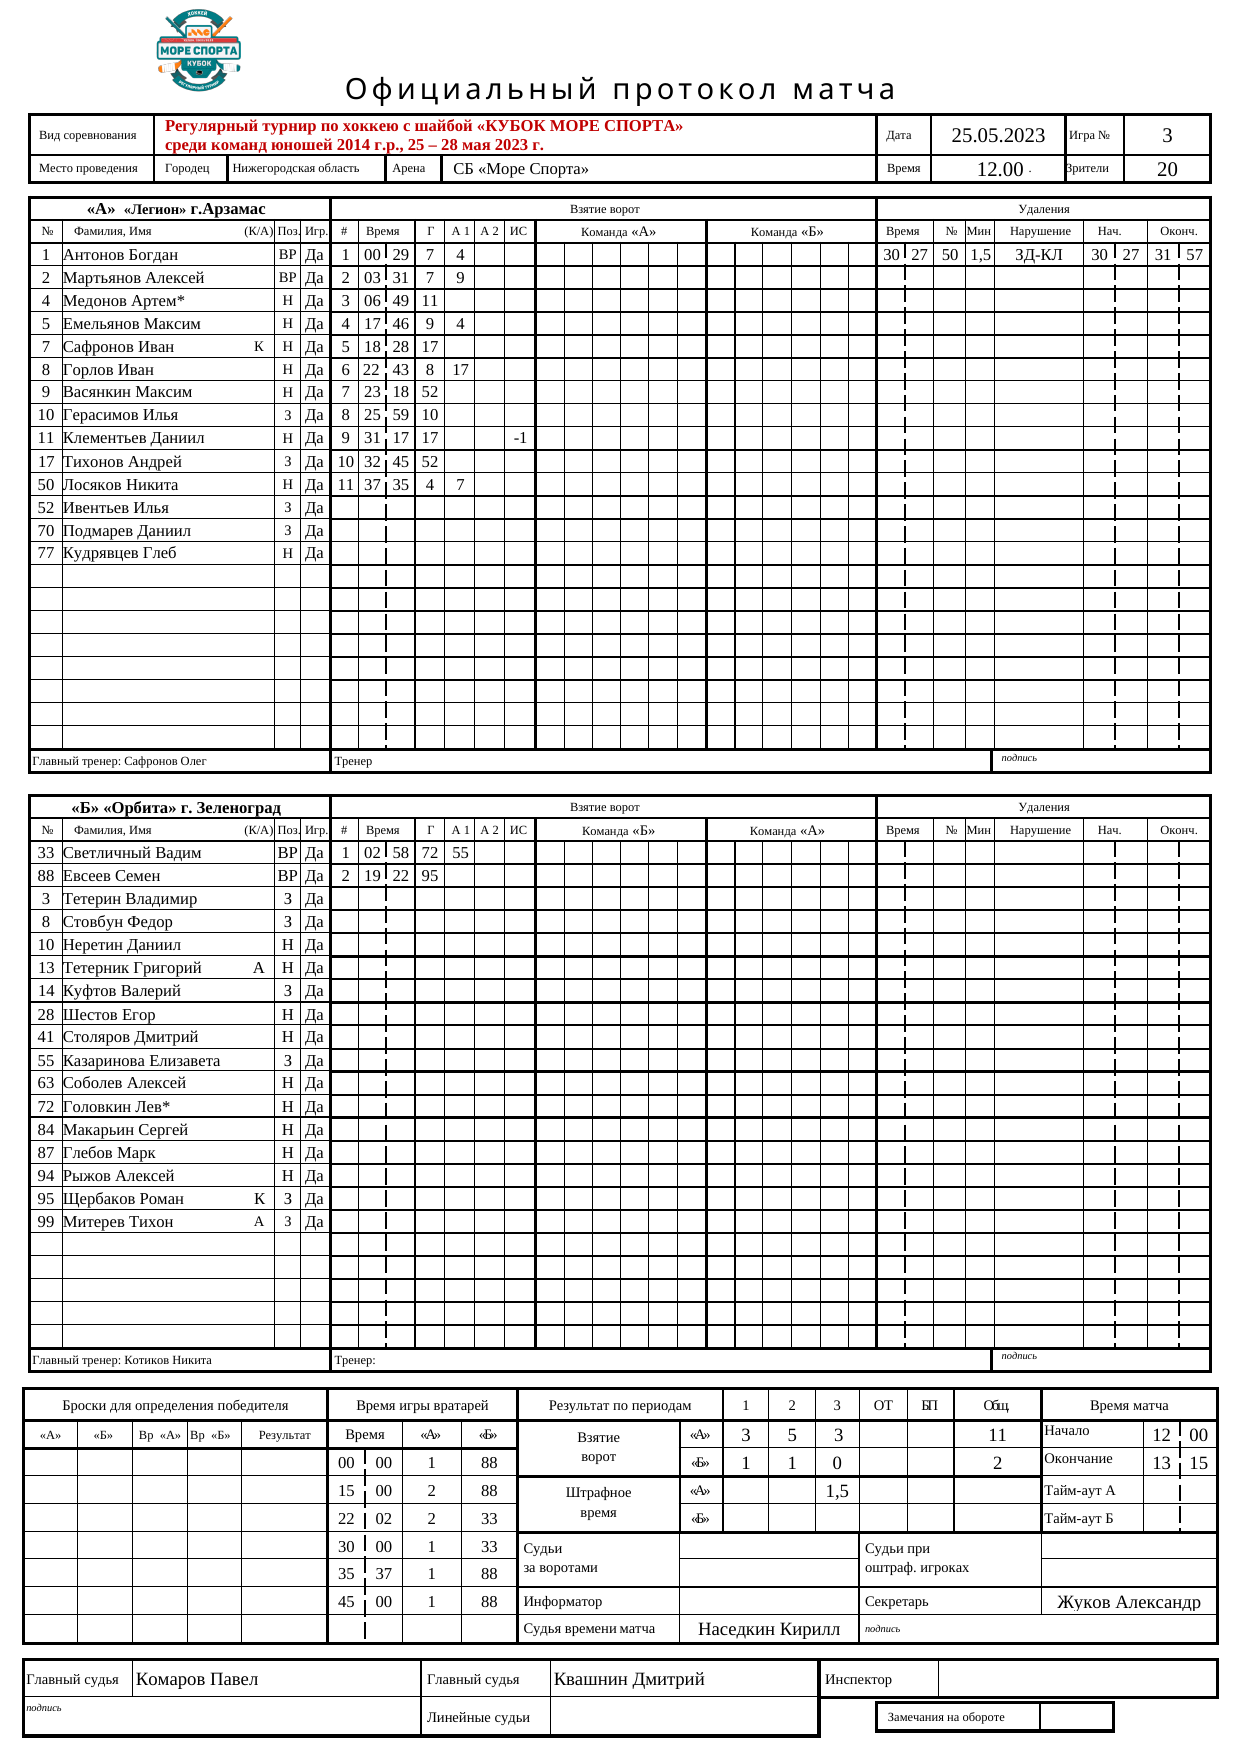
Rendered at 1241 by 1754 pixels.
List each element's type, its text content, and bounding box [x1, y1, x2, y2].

table_cell [332, 497, 358, 518]
table_cell [934, 566, 965, 587]
table_cell [537, 842, 564, 863]
table_cell [849, 520, 875, 541]
table_cell [1084, 359, 1115, 380]
table_cell [1179, 658, 1209, 679]
table_cell 88 [462, 1476, 516, 1503]
table_cell [878, 980, 905, 1001]
table_cell [708, 1096, 734, 1116]
table_cell [475, 1326, 504, 1347]
table_cell подпись [860, 1615, 1216, 1642]
table_cell [792, 1004, 820, 1024]
table_cell [849, 934, 875, 955]
table_cell [905, 497, 933, 518]
table_cell [445, 911, 474, 932]
table_cell 57 [1179, 244, 1209, 265]
table_cell [1115, 473, 1147, 495]
table_cell [1148, 1096, 1179, 1116]
table_cell [445, 612, 474, 633]
table_cell [1148, 1188, 1179, 1208]
table_cell [593, 958, 620, 978]
table_cell [878, 1096, 905, 1116]
table_cell [763, 1026, 791, 1047]
table_cell [849, 1165, 875, 1186]
table_cell [821, 958, 848, 978]
table_cell [416, 1026, 444, 1047]
table_cell Да [301, 910, 329, 932]
table_cell [934, 336, 965, 357]
table_cell Н [275, 358, 300, 380]
table_cell 1 [332, 842, 358, 863]
table_cell [934, 842, 965, 863]
table_cell # [332, 819, 358, 840]
table_cell [243, 519, 274, 541]
table_cell [1179, 1326, 1209, 1347]
table_cell [678, 313, 705, 334]
table_cell 88 [462, 1587, 516, 1614]
table_cell [445, 681, 474, 702]
table_cell [678, 290, 705, 311]
table_cell [821, 451, 848, 472]
table_cell [593, 1257, 620, 1278]
table_header 25.05.2023 [932, 116, 1064, 154]
table_cell [243, 1003, 274, 1024]
table_cell [505, 267, 534, 288]
table_cell [475, 1211, 504, 1232]
table_cell [908, 1422, 953, 1447]
table_cell [537, 1234, 564, 1254]
table_cell [708, 313, 734, 334]
table_cell 15 [1180, 1448, 1216, 1475]
table_cell 46 [386, 313, 414, 334]
table_cell [934, 612, 965, 633]
table_cell [708, 958, 734, 978]
table_cell [1115, 1188, 1147, 1208]
table_cell [565, 359, 592, 380]
table_cell [332, 1004, 358, 1024]
table_cell [649, 934, 677, 955]
table_cell [505, 473, 534, 495]
table_cell [31, 1279, 62, 1301]
table_cell [537, 635, 564, 656]
table_cell [849, 290, 875, 311]
table_cell [849, 267, 875, 288]
table_cell [593, 980, 620, 1001]
table_cell 2 [332, 865, 358, 886]
table_cell [1084, 911, 1115, 932]
table_cell [678, 1234, 705, 1254]
table_cell [621, 497, 648, 518]
table_cell [359, 980, 386, 1001]
table_cell № [31, 221, 62, 242]
table_cell [621, 290, 648, 311]
table_cell [505, 1004, 534, 1024]
table_cell [966, 681, 994, 702]
table_cell 18 [386, 381, 414, 403]
table_cell [565, 290, 592, 311]
table_cell [537, 589, 564, 610]
table_cell [593, 244, 620, 265]
table_cell [1115, 635, 1147, 656]
table_cell [445, 542, 474, 564]
table_cell [242, 1476, 326, 1503]
table_cell [1179, 980, 1209, 1001]
table_cell [475, 980, 504, 1001]
table_cell [995, 381, 1083, 403]
table_cell [736, 980, 762, 1001]
table_cell [821, 1096, 848, 1116]
table_cell [359, 589, 386, 610]
table_cell [934, 1234, 965, 1254]
table_cell [934, 958, 965, 978]
table_cell [25, 1587, 77, 1614]
table_cell [445, 589, 474, 610]
table_cell 95 [31, 1187, 62, 1208]
table_cell [678, 703, 705, 725]
table_cell [505, 958, 534, 978]
table_cell [275, 703, 300, 725]
table_cell [475, 958, 504, 978]
table_cell [621, 404, 648, 426]
table_cell [995, 980, 1083, 1001]
table_cell Столяров Дмитрий [63, 1025, 243, 1047]
table_cell [243, 473, 274, 495]
table_cell [445, 451, 474, 472]
table_cell [678, 589, 705, 610]
table_cell [359, 1142, 386, 1162]
table_cell 15 [329, 1476, 365, 1503]
table_cell А 2 [475, 819, 504, 840]
table_cell [275, 1325, 300, 1347]
table_cell А [243, 956, 274, 978]
table_cell 02 [365, 1504, 402, 1531]
table_cell Судьи за воротами [519, 1534, 679, 1586]
table_cell А 2 [475, 221, 504, 242]
table_cell [708, 635, 734, 656]
table_cell [1179, 359, 1209, 380]
table_cell [1148, 635, 1179, 656]
table_cell [505, 589, 534, 610]
table_cell [878, 658, 905, 679]
table_cell Главный судья [25, 1661, 132, 1696]
table_cell [63, 1325, 243, 1347]
table_cell [849, 681, 875, 702]
table_cell Да [301, 864, 329, 886]
table_cell [1179, 1303, 1209, 1324]
table_cell [995, 473, 1083, 495]
table_cell [1084, 1004, 1115, 1024]
table_cell [905, 589, 933, 610]
table_cell [966, 290, 994, 311]
table_cell [565, 427, 592, 449]
table_cell Результат [242, 1422, 326, 1447]
table_header Вид соревнования [31, 116, 153, 154]
table_cell 31 [359, 427, 386, 449]
table_cell [1115, 1165, 1147, 1186]
table_cell [934, 451, 965, 472]
table_cell Да [301, 933, 329, 955]
table_cell [995, 1142, 1083, 1162]
table_cell [995, 1026, 1083, 1047]
table_cell Лосяков Никита [63, 473, 243, 495]
table_cell [708, 1050, 734, 1070]
table_cell [537, 1073, 564, 1093]
table_cell [966, 934, 994, 955]
table_cell [243, 1071, 274, 1093]
table_cell «А» [681, 1478, 722, 1503]
table_cell [1115, 1050, 1147, 1070]
table_header Дата [878, 116, 930, 154]
table_cell [995, 911, 1083, 932]
table_cell [849, 359, 875, 380]
table_cell Время [329, 1422, 402, 1447]
table_cell № [934, 819, 965, 840]
table_cell [849, 451, 875, 472]
table_cell [505, 681, 534, 702]
table_cell 8 [31, 910, 62, 932]
table_cell [621, 1188, 648, 1208]
table_header 1 [724, 1390, 768, 1419]
table_cell [593, 888, 620, 909]
table_cell [860, 1422, 907, 1447]
table_cell [649, 1280, 677, 1301]
table_cell [332, 934, 358, 955]
table_cell [243, 1302, 274, 1324]
table_cell [1179, 1119, 1209, 1139]
table_cell [243, 1256, 274, 1278]
table_cell [1115, 359, 1147, 380]
table_cell [966, 980, 994, 1001]
table_cell [537, 1326, 564, 1347]
table_cell [792, 1326, 820, 1347]
table_cell [995, 681, 1083, 702]
table_cell [878, 1142, 905, 1162]
table_cell [878, 681, 905, 702]
table_cell [792, 566, 820, 587]
table_cell [1084, 1211, 1115, 1232]
table_cell [792, 381, 820, 403]
table_cell [593, 497, 620, 518]
table_cell 55 [445, 842, 474, 863]
table_cell [995, 1004, 1083, 1024]
table_cell [537, 542, 564, 564]
table_cell [708, 934, 734, 955]
table_cell [1179, 958, 1209, 978]
table_cell [649, 404, 677, 426]
table_cell [63, 1233, 243, 1254]
table_cell [242, 1450, 326, 1475]
table_cell [966, 842, 994, 863]
table_cell [1179, 1096, 1209, 1116]
table_cell [1084, 566, 1115, 587]
table_cell 2 [332, 267, 358, 288]
table_cell [1179, 336, 1209, 357]
table_cell [1084, 934, 1115, 955]
table_cell [1148, 1026, 1179, 1047]
table_cell [792, 1119, 820, 1139]
table_cell [995, 888, 1083, 909]
table_cell [243, 611, 274, 633]
table_cell [878, 958, 905, 978]
table_cell [505, 1142, 534, 1162]
table_cell [445, 703, 474, 725]
table_cell [301, 726, 329, 748]
table_cell [966, 1050, 994, 1070]
table_cell [1115, 1119, 1147, 1139]
table_cell [995, 1257, 1083, 1278]
table_cell [905, 958, 933, 978]
table_cell [821, 1326, 848, 1347]
table_cell [708, 703, 734, 725]
table_cell [649, 451, 677, 472]
table_cell [243, 404, 274, 426]
table_cell [1144, 1476, 1180, 1503]
table_cell [878, 1073, 905, 1093]
table_cell [275, 1302, 300, 1324]
table_cell [386, 1142, 414, 1162]
table_cell 37 [359, 473, 386, 495]
table_cell [649, 1096, 677, 1116]
table_cell Н [275, 933, 300, 955]
table_cell [821, 703, 848, 725]
table_cell [416, 566, 444, 587]
table_cell [475, 1303, 504, 1324]
table_cell подпись [993, 1350, 1209, 1370]
table_cell [649, 336, 677, 357]
table_cell [966, 1119, 994, 1139]
table_cell [593, 473, 620, 495]
table_cell [1179, 612, 1209, 633]
table_cell Рыжов Алексей [63, 1164, 243, 1186]
table_cell [621, 1142, 648, 1162]
table_cell [736, 542, 762, 564]
table_cell [678, 1211, 705, 1232]
table_cell [763, 612, 791, 633]
table_cell [537, 911, 564, 932]
table_cell [1084, 1280, 1115, 1301]
table_cell [649, 865, 677, 886]
table_cell [678, 1142, 705, 1162]
table_cell [243, 244, 274, 265]
table_cell [475, 1257, 504, 1278]
table_cell [678, 612, 705, 633]
table_cell [708, 1257, 734, 1278]
table_cell [1148, 1257, 1179, 1278]
table_cell 50 [934, 244, 965, 265]
table_cell [386, 612, 414, 633]
table_cell [821, 1257, 848, 1278]
table_cell [243, 450, 274, 472]
table_cell [386, 934, 414, 955]
table_cell 13 [1144, 1448, 1180, 1475]
table_cell [243, 289, 274, 311]
table_cell [763, 497, 791, 518]
table_cell [188, 1559, 241, 1586]
table_cell Жуков Александр [1042, 1588, 1216, 1614]
table_cell 1 [332, 244, 358, 265]
table_cell Да [301, 244, 329, 265]
table_cell [445, 1303, 474, 1324]
table_cell [736, 359, 762, 380]
table_cell [878, 473, 905, 495]
table_cell [537, 427, 564, 449]
table_cell [649, 726, 677, 748]
table_cell [301, 611, 329, 633]
table_cell [792, 1234, 820, 1254]
table_cell [416, 681, 444, 702]
table_cell Да [301, 450, 329, 472]
table_cell Штрафное время [519, 1478, 679, 1531]
table_cell [966, 865, 994, 886]
table_cell [763, 726, 791, 748]
table_cell [386, 542, 414, 564]
table_cell 00 [365, 1450, 402, 1475]
table_cell [792, 336, 820, 357]
table_cell [649, 497, 677, 518]
table_cell [386, 566, 414, 587]
table_cell # [332, 221, 358, 242]
table_cell [505, 888, 534, 909]
table_cell [593, 381, 620, 403]
table_cell [537, 681, 564, 702]
table_cell [188, 1504, 241, 1531]
table_cell [537, 612, 564, 633]
table_cell [475, 658, 504, 679]
table_cell [1148, 359, 1179, 380]
table_cell 9 [416, 313, 444, 334]
table_cell [678, 842, 705, 863]
table_cell [359, 635, 386, 656]
table_cell [301, 703, 329, 725]
table_cell [849, 404, 875, 426]
table_cell [621, 1119, 648, 1139]
table_cell Тетерник Григорий [63, 956, 243, 978]
table_cell [621, 681, 648, 702]
table_cell [934, 313, 965, 334]
table_cell [1084, 404, 1115, 426]
table_cell 1,5 [816, 1478, 859, 1503]
table_cell [242, 1559, 326, 1586]
table_cell 7 [445, 473, 474, 495]
table_header БП [908, 1390, 953, 1419]
table_cell [736, 1096, 762, 1116]
table_cell [934, 267, 965, 288]
table_cell [1084, 1050, 1115, 1070]
table_cell [462, 1615, 516, 1642]
table_cell [708, 888, 734, 909]
table_cell К [243, 1187, 274, 1208]
table_cell [708, 290, 734, 311]
table_cell [445, 336, 474, 357]
table_cell [243, 381, 274, 403]
table_cell [821, 404, 848, 426]
table_cell [243, 842, 274, 863]
table_cell [821, 267, 848, 288]
table_cell [23, 1645, 1217, 1658]
table_cell [966, 1303, 994, 1324]
table_cell [934, 427, 965, 449]
table_cell [736, 244, 762, 265]
table_cell 00 [365, 1532, 402, 1558]
table_cell Неретин Даниил [63, 933, 243, 955]
table_cell [905, 703, 933, 725]
table_cell [1148, 726, 1179, 748]
table_cell 27 [1115, 244, 1147, 265]
table_cell [995, 703, 1083, 725]
table_cell [678, 404, 705, 426]
table_cell [445, 1073, 474, 1093]
table_cell 7 [332, 381, 358, 403]
table_cell [505, 1211, 534, 1232]
table_cell 70 [31, 519, 62, 541]
table_cell [332, 911, 358, 932]
table_cell [1179, 1004, 1209, 1024]
table_cell [416, 1004, 444, 1024]
table_cell [878, 612, 905, 633]
table_cell [934, 1026, 965, 1047]
table_cell [416, 888, 444, 909]
table_cell [1179, 451, 1209, 472]
table_cell [966, 1142, 994, 1162]
table_cell [416, 958, 444, 978]
table_cell [736, 427, 762, 449]
table_cell Да [301, 1164, 329, 1186]
table_cell [934, 726, 965, 748]
table_cell 4 [416, 473, 444, 495]
table_cell [63, 657, 243, 679]
table_cell [849, 658, 875, 679]
table_cell [332, 1142, 358, 1162]
table_cell [537, 703, 564, 725]
table_cell [416, 1303, 444, 1324]
table_cell 88 [31, 864, 62, 886]
table_cell [736, 497, 762, 518]
table_cell [878, 381, 905, 403]
table_cell [905, 1096, 933, 1116]
table_cell [505, 703, 534, 725]
table_cell [1084, 1096, 1115, 1116]
table_header Удаления [878, 199, 1209, 219]
table_cell 00 [359, 244, 386, 265]
table_cell [849, 1050, 875, 1070]
table_cell [792, 635, 820, 656]
table_cell 00 [329, 1450, 365, 1475]
table_cell [763, 520, 791, 541]
table_cell [403, 1615, 461, 1642]
table_cell [878, 1188, 905, 1208]
table_cell [995, 359, 1083, 380]
table_cell [593, 313, 620, 334]
table_cell [849, 589, 875, 610]
table_cell [792, 404, 820, 426]
table_cell [332, 1280, 358, 1301]
table_cell [416, 589, 444, 610]
table_cell [386, 520, 414, 541]
table_cell [332, 726, 358, 748]
table_cell [593, 1211, 620, 1232]
table_cell [593, 1280, 620, 1301]
table_cell Да [301, 496, 329, 518]
table_cell [505, 1280, 534, 1301]
table_cell [736, 934, 762, 955]
table_cell [649, 635, 677, 656]
table_cell [475, 1280, 504, 1301]
table_cell [445, 1096, 474, 1116]
table_cell [708, 589, 734, 610]
table_cell Время [878, 819, 933, 840]
table_cell [565, 980, 592, 1001]
table_cell [1115, 451, 1147, 472]
table_cell [678, 497, 705, 518]
table_cell 11 [416, 290, 444, 311]
table_cell [63, 1256, 243, 1278]
table_cell [332, 703, 358, 725]
table_cell 1 [769, 1448, 815, 1475]
table_cell Емельянов Максим [63, 312, 243, 334]
table_cell [966, 1004, 994, 1024]
table_cell [966, 1234, 994, 1254]
table_cell [475, 1165, 504, 1186]
table_cell 58 [386, 842, 414, 863]
table_cell 5 [332, 336, 358, 357]
table_cell [736, 911, 762, 932]
table_cell [736, 865, 762, 886]
table_cell [736, 566, 762, 587]
table_cell Головкин Лев* [63, 1095, 243, 1116]
table_cell [621, 244, 648, 265]
table_cell [792, 726, 820, 748]
table_cell 88 [462, 1559, 516, 1586]
table_cell [537, 336, 564, 357]
table_cell [1084, 267, 1115, 288]
table_cell [537, 520, 564, 541]
table_cell [63, 634, 243, 656]
table_cell [649, 1326, 677, 1347]
table_cell [1148, 934, 1179, 955]
table_cell [995, 726, 1083, 748]
table_cell «А» [681, 1422, 722, 1447]
table_cell [905, 427, 933, 449]
table_cell Место проведения [31, 156, 153, 181]
table_cell Да [301, 1118, 329, 1139]
table_cell [386, 726, 414, 748]
table_cell [934, 473, 965, 495]
table_cell [678, 1257, 705, 1278]
table_cell [593, 542, 620, 564]
table_cell [565, 1188, 592, 1208]
table_cell [934, 1004, 965, 1024]
table_cell [1084, 1188, 1115, 1208]
table_cell Казаринова Елизавета [63, 1049, 243, 1070]
table_cell [708, 865, 734, 886]
table_cell [821, 1211, 848, 1232]
table_header Игра № [1067, 116, 1123, 154]
table_cell [878, 1004, 905, 1024]
table_cell [445, 1142, 474, 1162]
table_cell [792, 313, 820, 334]
table_cell [1179, 888, 1209, 909]
table_cell Мин [966, 221, 994, 242]
table_cell [649, 381, 677, 403]
table_cell [621, 313, 648, 334]
table_cell [905, 1234, 933, 1254]
table_cell [1179, 520, 1209, 541]
table_cell [359, 1234, 386, 1254]
table_cell [1148, 865, 1179, 886]
table_cell [359, 703, 386, 725]
table_cell [243, 358, 274, 380]
table_cell [63, 1302, 243, 1324]
table_cell [708, 842, 734, 863]
table_cell [649, 703, 677, 725]
table_cell 02 [359, 842, 386, 863]
table_cell [649, 473, 677, 495]
table_cell [332, 1326, 358, 1347]
table_cell [359, 1257, 386, 1278]
table_cell [505, 1188, 534, 1208]
table_cell [736, 1257, 762, 1278]
table_cell [708, 980, 734, 1001]
table_cell [708, 1119, 734, 1139]
table_cell [1084, 635, 1115, 656]
table_cell [593, 703, 620, 725]
table_cell [849, 313, 875, 334]
table_cell [995, 589, 1083, 610]
table_cell [243, 726, 274, 748]
table_cell [475, 1050, 504, 1070]
table_cell [475, 703, 504, 725]
table_cell [445, 1280, 474, 1301]
table_cell [878, 865, 905, 886]
table_cell [565, 1303, 592, 1324]
table_cell [30, 774, 1211, 794]
table_cell [792, 542, 820, 564]
table_cell Н [275, 335, 300, 357]
table_cell [537, 1165, 564, 1186]
table_cell [416, 1280, 444, 1301]
table_cell [905, 865, 933, 886]
table_cell [678, 1073, 705, 1093]
table_cell [1148, 313, 1179, 334]
table_cell [243, 979, 274, 1001]
table_cell [860, 1448, 907, 1475]
table_cell Команда «А» [708, 819, 875, 840]
table_cell [1115, 958, 1147, 978]
table_cell [1115, 404, 1147, 426]
table_cell [878, 1165, 905, 1186]
table_cell [649, 658, 677, 679]
table_cell [505, 244, 534, 265]
table_cell «А» [25, 1422, 77, 1447]
table_cell [966, 612, 994, 633]
table_cell [821, 934, 848, 955]
table_cell [565, 1073, 592, 1093]
table_cell Команда «А» [537, 221, 705, 242]
table_cell [275, 657, 300, 679]
table_cell [736, 1234, 762, 1254]
table_cell Игр. [301, 819, 329, 840]
table_cell [1148, 267, 1179, 288]
table_cell [649, 1119, 677, 1139]
table_cell [878, 1026, 905, 1047]
table_cell [763, 865, 791, 886]
table_cell [1148, 842, 1179, 863]
table_cell [821, 542, 848, 564]
table_cell [763, 359, 791, 380]
table_cell [763, 658, 791, 679]
table_cell [243, 887, 274, 909]
table_cell [565, 612, 592, 633]
table_cell З [275, 1187, 300, 1208]
table_cell [736, 1073, 762, 1093]
table_cell [475, 1142, 504, 1162]
table_cell [1179, 1073, 1209, 1093]
table_cell [821, 1234, 848, 1254]
table_cell [386, 958, 414, 978]
table_cell [475, 244, 504, 265]
table_cell подпись [25, 1697, 420, 1734]
table_cell [934, 911, 965, 932]
table_cell З [275, 496, 300, 518]
table_cell [736, 473, 762, 495]
table_cell [593, 681, 620, 702]
table_cell [995, 427, 1083, 449]
table_cell [1084, 542, 1115, 564]
table_cell 99 [31, 1210, 62, 1232]
table_cell [878, 1234, 905, 1254]
table_cell [565, 1234, 592, 1254]
table_cell Секретарь [860, 1588, 1041, 1614]
table_cell [1084, 427, 1115, 449]
table_cell [565, 865, 592, 886]
table_cell [821, 726, 848, 748]
table_cell [966, 589, 994, 610]
table_cell [621, 635, 648, 656]
table_cell [475, 1004, 504, 1024]
table_cell [966, 336, 994, 357]
table_cell [736, 726, 762, 748]
table_cell [708, 1142, 734, 1162]
table_cell [1148, 612, 1179, 633]
table_cell [878, 888, 905, 909]
table_cell [878, 359, 905, 380]
table_cell [593, 842, 620, 863]
table_cell [878, 1326, 905, 1347]
table_cell [792, 842, 820, 863]
table_cell [565, 1119, 592, 1139]
table_cell [593, 267, 620, 288]
table_cell 3 [816, 1422, 859, 1447]
table_cell Медонов Артем* [63, 289, 243, 311]
table_cell 43 [386, 359, 414, 380]
table_cell ВР [275, 842, 300, 863]
table_cell [995, 1096, 1083, 1116]
table_cell [995, 1211, 1083, 1232]
table_cell [995, 290, 1083, 311]
table_cell [275, 611, 300, 633]
table_cell [475, 934, 504, 955]
table_cell [593, 1096, 620, 1116]
table_cell [1179, 842, 1209, 863]
table_cell Да [301, 956, 329, 978]
table_cell [243, 1233, 274, 1254]
table_cell [792, 1257, 820, 1278]
table_cell [475, 542, 504, 564]
table_cell [1115, 267, 1147, 288]
table_cell [505, 1165, 534, 1186]
table_cell [763, 1257, 791, 1278]
table_cell [708, 404, 734, 426]
table_cell [1179, 1188, 1209, 1208]
table_cell [763, 958, 791, 978]
table_cell ВР [275, 864, 300, 886]
table_cell 1 [403, 1450, 461, 1475]
table_cell 17 [416, 336, 444, 357]
table_cell [537, 1004, 564, 1024]
table_cell [1179, 1257, 1209, 1278]
table_cell [934, 1142, 965, 1162]
table_cell Да [301, 473, 329, 495]
table_cell [537, 313, 564, 334]
table_cell [878, 703, 905, 725]
table_cell Поз. [275, 819, 300, 840]
table_cell [763, 473, 791, 495]
table_cell 2 [403, 1504, 461, 1531]
table_cell [736, 1280, 762, 1301]
table_cell [1084, 451, 1115, 472]
table_cell 7 [416, 244, 444, 265]
table_cell [416, 542, 444, 564]
table_cell 1 [403, 1532, 461, 1558]
table_cell [878, 1050, 905, 1070]
table_cell [678, 1050, 705, 1070]
table_cell 31 [386, 267, 414, 288]
table_cell [537, 1096, 564, 1116]
table_cell [565, 1096, 592, 1116]
table_cell [243, 1164, 274, 1186]
table_cell [1179, 473, 1209, 495]
table_cell [593, 635, 620, 656]
table_cell [416, 1165, 444, 1186]
table_cell [78, 1504, 132, 1531]
table_cell [649, 566, 677, 587]
table_cell [849, 473, 875, 495]
table_cell [763, 934, 791, 955]
table_cell [475, 681, 504, 702]
table_cell 11 [31, 427, 62, 449]
table_header Время матча [1043, 1390, 1216, 1419]
table_cell [386, 658, 414, 679]
table_cell [1179, 566, 1209, 587]
table_cell [63, 565, 243, 587]
table_cell [78, 1559, 132, 1586]
table_cell [416, 934, 444, 955]
table_cell 3 [31, 887, 62, 909]
table_cell 17 [359, 313, 386, 334]
table_cell [763, 1165, 791, 1186]
table_cell [416, 1142, 444, 1162]
table_cell [966, 267, 994, 288]
table_cell [792, 473, 820, 495]
table_cell [878, 267, 905, 288]
table_cell [301, 1256, 329, 1278]
table_cell [763, 1096, 791, 1116]
table_cell [708, 1004, 734, 1024]
table_cell [1084, 1142, 1115, 1162]
table_cell Тихонов Андрей [63, 450, 243, 472]
table_cell [966, 359, 994, 380]
table_cell [537, 865, 564, 886]
table_cell [821, 1699, 873, 1734]
table_cell [386, 1326, 414, 1347]
table_cell [678, 566, 705, 587]
table_cell [475, 404, 504, 426]
table_cell [934, 1326, 965, 1347]
table_cell [934, 542, 965, 564]
table_cell [763, 267, 791, 288]
table_cell [1115, 589, 1147, 610]
table_cell [621, 1026, 648, 1047]
table_header Броски для определения победителя [25, 1390, 326, 1419]
table_cell [905, 1050, 933, 1070]
table_cell Время [359, 819, 414, 840]
table_cell 11 [955, 1422, 1040, 1447]
table_cell [386, 681, 414, 702]
table_cell [821, 1119, 848, 1139]
table_cell [708, 1073, 734, 1093]
table_cell [678, 1026, 705, 1047]
table_cell [736, 381, 762, 403]
table_cell [1179, 1050, 1209, 1070]
table_cell [275, 726, 300, 748]
table_cell «Б» [681, 1504, 722, 1531]
table_cell [565, 267, 592, 288]
table_cell Время [878, 221, 933, 242]
table_cell [678, 1188, 705, 1208]
table_cell [359, 888, 386, 909]
table_cell [537, 497, 564, 518]
table_cell Комаров Павел [133, 1661, 420, 1696]
table_cell [537, 726, 564, 748]
table_cell Взятие ворот [519, 1422, 679, 1475]
table_cell К [243, 335, 274, 357]
table_cell Тайм-аут А [1043, 1476, 1143, 1503]
table_cell 22 [359, 359, 386, 380]
table_cell [878, 542, 905, 564]
table_cell Да [301, 1187, 329, 1208]
table_cell [821, 473, 848, 495]
table_cell [1179, 1142, 1209, 1162]
table_cell [1115, 1096, 1147, 1116]
table_cell [849, 1004, 875, 1024]
table_cell [243, 634, 274, 656]
table_cell 33 [462, 1504, 516, 1531]
table_cell Щербаков Роман [63, 1187, 243, 1208]
table_cell СБ «Море Спорта» [443, 156, 875, 181]
table_cell [621, 1326, 648, 1347]
table_cell [708, 1211, 734, 1232]
table_cell [678, 865, 705, 886]
table_cell [763, 1211, 791, 1232]
table_cell [995, 958, 1083, 978]
table_cell [905, 267, 933, 288]
table_cell [475, 520, 504, 541]
table_cell [649, 244, 677, 265]
table_cell [359, 497, 386, 518]
table_cell [359, 681, 386, 702]
table_cell [763, 381, 791, 403]
table_cell [565, 313, 592, 334]
table_cell [243, 1049, 274, 1070]
table_cell [763, 1234, 791, 1254]
table_cell [243, 864, 274, 886]
table_cell Мин [966, 819, 994, 840]
table_cell [649, 1165, 677, 1186]
table_cell [445, 1257, 474, 1278]
table_cell [31, 611, 62, 633]
table_cell [416, 1257, 444, 1278]
table_cell [243, 1141, 274, 1162]
table_cell Фамилия, Имя [63, 221, 243, 242]
table_cell [242, 1504, 326, 1531]
table_cell Да [301, 1003, 329, 1024]
table_cell [1179, 381, 1209, 403]
table_cell Подмарев Даниил [63, 519, 243, 541]
table_cell [445, 865, 474, 886]
table_cell [934, 520, 965, 541]
table_cell 12.00 [932, 156, 1064, 181]
table_cell [593, 1073, 620, 1093]
table_cell [243, 542, 274, 564]
table_cell [905, 451, 933, 472]
table_cell [505, 842, 534, 863]
table_cell 11 [332, 473, 358, 495]
table_cell [1148, 404, 1179, 426]
table_cell Окончание [1043, 1448, 1143, 1475]
table_cell Куфтов Валерий [63, 979, 243, 1001]
table_cell Да [301, 1095, 329, 1116]
table_cell [792, 934, 820, 955]
table_cell Н [275, 473, 300, 495]
table_cell [301, 680, 329, 702]
table_cell [736, 336, 762, 357]
table_cell [505, 1234, 534, 1254]
table_cell Информатор [519, 1588, 679, 1614]
table_cell [1148, 1326, 1179, 1347]
table_cell Тайм-аут Б [1043, 1504, 1143, 1531]
table_cell [505, 497, 534, 518]
table_cell [445, 1234, 474, 1254]
table_cell [878, 290, 905, 311]
table_cell Макарьин Сергей [63, 1118, 243, 1139]
table_cell [678, 1096, 705, 1116]
table_cell Оконч. [1148, 221, 1209, 242]
table_cell [537, 658, 564, 679]
table_cell Мартьянов Алексей [63, 266, 243, 288]
table_cell [934, 1303, 965, 1324]
table_cell [736, 267, 762, 288]
table_cell [649, 1234, 677, 1254]
table_cell 28 [386, 336, 414, 357]
table_cell [565, 1004, 592, 1024]
table_cell [621, 566, 648, 587]
table_cell [849, 958, 875, 978]
table_cell [416, 520, 444, 541]
table_cell Г [416, 819, 444, 840]
table_cell [1179, 404, 1209, 426]
table_cell 30 [329, 1532, 365, 1558]
table_cell [505, 404, 534, 426]
table_cell [593, 427, 620, 449]
table_cell [821, 1165, 848, 1186]
table_cell [1179, 1026, 1209, 1047]
table_cell [966, 1096, 994, 1116]
table_cell [593, 1026, 620, 1047]
table_cell [332, 612, 358, 633]
table_cell «Б» [78, 1422, 132, 1447]
table_cell [708, 1165, 734, 1186]
table_cell Ивентьев Илья [63, 496, 243, 518]
table_cell [995, 1165, 1083, 1186]
table_cell [416, 1211, 444, 1232]
table_cell [678, 244, 705, 265]
table_cell Вр «Б» [188, 1422, 241, 1447]
table_cell [188, 1476, 241, 1503]
table_cell [995, 404, 1083, 426]
table_cell [995, 1050, 1083, 1070]
table_cell [821, 612, 848, 633]
table_cell [763, 681, 791, 702]
table_cell [966, 473, 994, 495]
table_cell [966, 451, 994, 472]
table_cell [966, 542, 994, 564]
table_cell [275, 680, 300, 702]
table_cell [708, 520, 734, 541]
table_cell [878, 520, 905, 541]
table_cell Взятие ворот [332, 797, 875, 817]
table_cell [475, 865, 504, 886]
table_cell [275, 588, 300, 610]
table_cell [736, 1026, 762, 1047]
table_cell [365, 1615, 402, 1642]
table_cell [763, 1280, 791, 1301]
table_cell [621, 842, 648, 863]
table_cell Оконч. [1148, 819, 1209, 840]
table_cell [1084, 958, 1115, 978]
table_cell [275, 1279, 300, 1301]
table_cell [445, 1119, 474, 1139]
table_cell [565, 703, 592, 725]
table_cell [416, 635, 444, 656]
table_cell [736, 842, 762, 863]
table_cell [301, 634, 329, 656]
table_cell [792, 681, 820, 702]
table_cell 50 [31, 473, 62, 495]
text Официальный протокол матча [35, 68, 1205, 108]
table_cell [537, 566, 564, 587]
table_cell [708, 427, 734, 449]
table_cell 41 [31, 1025, 62, 1047]
table_cell [621, 726, 648, 748]
table_cell [593, 359, 620, 380]
table_cell [792, 1280, 820, 1301]
table_cell [649, 1188, 677, 1208]
table_cell [792, 980, 820, 1001]
table_cell [301, 1233, 329, 1254]
table_cell [905, 1280, 933, 1301]
table_cell [995, 1303, 1083, 1324]
table_cell З [275, 887, 300, 909]
table_cell Да [301, 381, 329, 403]
table_cell [792, 958, 820, 978]
table_cell Да [301, 887, 329, 909]
table_cell [1115, 427, 1147, 449]
table_cell [878, 1119, 905, 1139]
table_cell 3 [332, 290, 358, 311]
table_cell [678, 681, 705, 702]
table_cell [1084, 1165, 1115, 1186]
table_cell [736, 451, 762, 472]
table_cell [1115, 980, 1147, 1001]
table_cell [792, 267, 820, 288]
table_cell № [31, 819, 62, 840]
table_cell [763, 703, 791, 725]
table_cell [621, 958, 648, 978]
table_cell [878, 566, 905, 587]
table_cell [708, 726, 734, 748]
table_cell [475, 473, 504, 495]
table_cell [1115, 542, 1147, 564]
table_cell [359, 520, 386, 541]
table_cell [1179, 1211, 1209, 1232]
table_cell 6 [332, 359, 358, 380]
table_cell [593, 1326, 620, 1347]
table_cell [359, 1050, 386, 1070]
table_cell Фамилия, Имя [63, 819, 243, 840]
table_cell [386, 589, 414, 610]
table_cell Да [301, 289, 329, 311]
table_cell [475, 1096, 504, 1116]
table_cell Да [301, 979, 329, 1001]
table_cell [1179, 1280, 1209, 1301]
table_cell [1115, 726, 1147, 748]
table_cell [416, 1188, 444, 1208]
table_cell ВР [275, 266, 300, 288]
table_cell [934, 290, 965, 311]
table_cell [649, 589, 677, 610]
table_cell 03 [359, 267, 386, 288]
table_cell [792, 451, 820, 472]
table_cell [31, 588, 62, 610]
table_cell [878, 427, 905, 449]
table_cell [763, 1142, 791, 1162]
table_cell Главный тренер: Сафронов Олег [31, 751, 329, 771]
table_cell [1084, 1026, 1115, 1047]
table_cell [565, 566, 592, 587]
table_cell [593, 451, 620, 472]
table_cell [966, 1211, 994, 1232]
table_cell [821, 497, 848, 518]
table_cell [593, 1188, 620, 1208]
table_cell [763, 566, 791, 587]
table_cell [475, 1073, 504, 1093]
table_cell [878, 1211, 905, 1232]
table_cell 22 [386, 865, 414, 886]
table_cell [849, 842, 875, 863]
table_cell [31, 1256, 62, 1278]
table_cell [565, 520, 592, 541]
table_cell [386, 888, 414, 909]
table_cell [593, 566, 620, 587]
table_cell Команда «Б» [537, 819, 705, 840]
table_cell З [275, 979, 300, 1001]
table_cell [505, 381, 534, 403]
table_cell [966, 658, 994, 679]
table_cell ВР [275, 244, 300, 265]
table_cell 72 [31, 1095, 62, 1116]
table_cell ИС [505, 221, 534, 242]
table_cell [905, 520, 933, 541]
table_cell [1115, 934, 1147, 955]
table_cell [763, 589, 791, 610]
table_cell [821, 290, 848, 311]
table_cell [565, 1142, 592, 1162]
table_cell 9 [31, 381, 62, 403]
table_cell [966, 726, 994, 748]
table_cell [243, 703, 274, 725]
table_cell [678, 473, 705, 495]
table_header Общ. [955, 1390, 1040, 1419]
table_cell 31 [1148, 244, 1179, 265]
table_cell [678, 451, 705, 472]
table_cell Тренер: [332, 1350, 990, 1370]
table_cell 1 [724, 1448, 768, 1475]
table_cell [792, 427, 820, 449]
table_cell [905, 1211, 933, 1232]
table_cell [1115, 842, 1147, 863]
table_cell [386, 1119, 414, 1139]
table_cell 1 [31, 244, 62, 265]
table_cell [649, 520, 677, 541]
table_cell Да [301, 312, 329, 334]
table_cell [31, 657, 62, 679]
table_cell З [275, 910, 300, 932]
table_cell [966, 958, 994, 978]
table_cell [1115, 888, 1147, 909]
table_cell [565, 244, 592, 265]
table_cell [505, 726, 534, 748]
table_cell [359, 1280, 386, 1301]
table_cell [905, 290, 933, 311]
table_cell [332, 1026, 358, 1047]
table_cell [1115, 1004, 1147, 1024]
table_cell [359, 612, 386, 633]
table_cell [621, 980, 648, 1001]
table_cell [1148, 542, 1179, 564]
table_cell [649, 681, 677, 702]
table_cell [475, 1234, 504, 1254]
table_cell [678, 1004, 705, 1024]
table_cell 4 [445, 313, 474, 334]
table_cell [332, 1096, 358, 1116]
table_cell 14 [31, 979, 62, 1001]
table_cell [934, 934, 965, 955]
table_cell [934, 1280, 965, 1301]
table_cell [537, 980, 564, 1001]
table_cell Да [301, 335, 329, 357]
table_cell [1148, 1073, 1179, 1093]
table_cell [537, 473, 564, 495]
table_cell [821, 520, 848, 541]
table_cell [25, 1615, 77, 1642]
table_cell [359, 934, 386, 955]
table_cell [995, 1234, 1083, 1254]
table_cell [505, 934, 534, 955]
table_cell [386, 980, 414, 1001]
table_cell [537, 1119, 564, 1139]
table_cell [416, 1234, 444, 1254]
picture [154, 5, 244, 68]
table_cell [1115, 703, 1147, 725]
table_cell 72 [416, 842, 444, 863]
table_cell [995, 520, 1083, 541]
table_cell 88 [462, 1450, 516, 1475]
table_cell [445, 1326, 474, 1347]
table_cell [25, 1476, 77, 1503]
table_cell [821, 911, 848, 932]
table_cell [678, 726, 705, 748]
table_cell Да [301, 266, 329, 288]
table_cell [821, 427, 848, 449]
table_cell [537, 1026, 564, 1047]
table_cell [966, 1280, 994, 1301]
table_cell [1084, 473, 1115, 495]
table_cell [565, 473, 592, 495]
table_cell [1115, 1280, 1147, 1301]
table_cell [1115, 1303, 1147, 1324]
table_cell [1084, 980, 1115, 1001]
table_cell Городец [155, 156, 226, 181]
table_cell 4 [445, 244, 474, 265]
table_cell [849, 703, 875, 725]
table_cell [332, 1234, 358, 1254]
table_cell 52 [416, 451, 444, 472]
table_header Взятие ворот [332, 199, 875, 219]
table_cell [763, 336, 791, 357]
table_cell [386, 1050, 414, 1070]
table_cell Г [416, 221, 444, 242]
table_cell [188, 1532, 241, 1558]
table_cell [1115, 520, 1147, 541]
table_cell [416, 658, 444, 679]
table_cell Н [275, 1003, 300, 1024]
table_cell [133, 1532, 187, 1558]
table_cell ЗД-КЛ [995, 244, 1083, 265]
table_cell [995, 336, 1083, 357]
table_cell [301, 1279, 329, 1301]
table_cell 06 [359, 290, 386, 311]
table_cell [878, 336, 905, 357]
table_cell [537, 1050, 564, 1070]
table_cell [243, 680, 274, 702]
table_cell [505, 1050, 534, 1070]
table_cell [1180, 1504, 1216, 1531]
table_cell [821, 980, 848, 1001]
table_cell [475, 842, 504, 863]
table_cell [1148, 681, 1179, 702]
table_cell [445, 566, 474, 587]
table_cell [849, 1303, 875, 1324]
table_cell [821, 566, 848, 587]
table_cell [878, 1303, 905, 1324]
table_cell [678, 336, 705, 357]
table_cell Нарушение [995, 221, 1083, 242]
table_cell [792, 865, 820, 886]
table_cell [505, 1303, 534, 1324]
table_cell [860, 1504, 907, 1531]
table_cell [955, 1478, 1040, 1503]
table_cell [332, 658, 358, 679]
table_cell [31, 703, 62, 725]
table_cell 17 [416, 427, 444, 449]
table_cell [359, 726, 386, 748]
table_cell [1084, 1303, 1115, 1324]
table_cell [31, 565, 62, 587]
table_cell «Б» «Орбита» г. Зеленоград [31, 797, 329, 817]
table_cell . Зрители [1067, 156, 1123, 181]
table_cell [708, 566, 734, 587]
table_cell [678, 520, 705, 541]
table_cell [332, 1050, 358, 1070]
table_cell [821, 1004, 848, 1024]
table_cell 29 [386, 244, 414, 265]
table_cell [966, 1257, 994, 1278]
table_cell [1115, 336, 1147, 357]
table_cell [1115, 658, 1147, 679]
table_cell 10 [332, 451, 358, 472]
table_cell [275, 1233, 300, 1254]
table_cell 22 [329, 1504, 365, 1531]
table_cell [332, 958, 358, 978]
table_cell [678, 267, 705, 288]
table_cell Н [275, 1141, 300, 1162]
table_cell [763, 427, 791, 449]
table_cell 20 [1125, 156, 1209, 181]
table_cell [736, 1326, 762, 1347]
table_cell [1148, 1303, 1179, 1324]
table_cell [821, 313, 848, 334]
table_cell [78, 1615, 132, 1642]
table_cell [621, 1234, 648, 1254]
table_cell [621, 427, 648, 449]
table_cell [332, 1073, 358, 1093]
table_cell 35 [329, 1559, 365, 1586]
table_cell [905, 612, 933, 633]
table_cell [1084, 497, 1115, 518]
table_cell 5 [31, 312, 62, 334]
table_cell Н [275, 1095, 300, 1116]
table_cell [475, 911, 504, 932]
table_cell [849, 888, 875, 909]
table_cell [621, 1303, 648, 1324]
table_cell [708, 244, 734, 265]
table_cell [995, 842, 1083, 863]
table_cell Да [301, 1210, 329, 1232]
table_cell [678, 359, 705, 380]
table_cell [78, 1476, 132, 1503]
table_cell А 1 [445, 221, 474, 242]
table_cell [475, 290, 504, 311]
table_cell [905, 381, 933, 403]
table_cell [763, 1119, 791, 1139]
table_cell [445, 381, 474, 403]
table_cell [905, 566, 933, 587]
table_cell Да [301, 358, 329, 380]
table_cell [966, 888, 994, 909]
table_cell [874, 1699, 1217, 1734]
table_cell [359, 1165, 386, 1186]
table_cell 45 [329, 1587, 365, 1614]
table_cell Антонов Богдан [63, 244, 243, 265]
table_cell [31, 680, 62, 702]
table_cell [332, 635, 358, 656]
table_cell 94 [31, 1164, 62, 1186]
table_cell [849, 1280, 875, 1301]
table_cell [821, 865, 848, 886]
table_cell [934, 681, 965, 702]
table_cell Н [275, 427, 300, 449]
table_cell [736, 681, 762, 702]
table_cell [792, 1188, 820, 1208]
table_cell [908, 1478, 953, 1503]
table_cell [792, 520, 820, 541]
table_cell [1148, 1050, 1179, 1070]
table_cell [792, 1050, 820, 1070]
table_cell [78, 1587, 132, 1614]
table_cell [821, 1303, 848, 1324]
table_cell [724, 1504, 768, 1531]
table_cell Светличный Вадим [63, 842, 243, 863]
table_cell [243, 312, 274, 334]
table_cell [995, 1119, 1083, 1139]
table_cell [821, 658, 848, 679]
table_cell Игр. [301, 221, 329, 242]
table_cell [565, 681, 592, 702]
table_cell [1084, 1119, 1115, 1139]
table_cell [821, 244, 848, 265]
table_cell [621, 473, 648, 495]
table_cell [995, 267, 1083, 288]
table_cell [1115, 1026, 1147, 1047]
table_cell [445, 635, 474, 656]
table_cell [708, 359, 734, 380]
table_cell [475, 497, 504, 518]
table_cell 0 [816, 1448, 859, 1475]
table_cell [78, 1450, 132, 1475]
table_cell [736, 612, 762, 633]
table_cell [678, 888, 705, 909]
table_cell Н [275, 289, 300, 311]
table_cell Команда «Б» [708, 221, 875, 242]
table_cell [763, 1303, 791, 1324]
table_cell 00 [1180, 1422, 1216, 1447]
table_cell [621, 1096, 648, 1116]
table_cell [386, 1303, 414, 1324]
table_cell [1179, 1165, 1209, 1186]
table_cell [275, 565, 300, 587]
table_cell [736, 1142, 762, 1162]
table_cell [678, 958, 705, 978]
table_cell [649, 1050, 677, 1070]
table_cell Клементьев Даниил [63, 427, 243, 449]
table_cell 4 [332, 313, 358, 334]
table_cell [1042, 1559, 1216, 1586]
table_cell [763, 635, 791, 656]
table_cell [621, 336, 648, 357]
table_cell [593, 1050, 620, 1070]
table_cell [905, 1004, 933, 1024]
table_cell [565, 1257, 592, 1278]
table_cell [565, 451, 592, 472]
table_cell [565, 589, 592, 610]
table_cell [1148, 520, 1179, 541]
table_cell [445, 427, 474, 449]
table_cell Удаления [878, 797, 1209, 817]
table_cell 87 [31, 1141, 62, 1162]
table_cell [905, 1165, 933, 1186]
table_cell [593, 1004, 620, 1024]
table_cell [763, 244, 791, 265]
table_cell [242, 1587, 326, 1614]
table_cell [736, 958, 762, 978]
table_cell 30 [1084, 244, 1115, 265]
table_cell [792, 1165, 820, 1186]
table_cell 18 [359, 336, 386, 357]
table_cell [966, 313, 994, 334]
table_cell [934, 1188, 965, 1208]
table_cell [25, 1559, 77, 1586]
table_cell [995, 1280, 1083, 1301]
table_cell [905, 1257, 933, 1278]
table_cell [621, 451, 648, 472]
table_cell [678, 1326, 705, 1347]
table_header Время игры вратарей [329, 1390, 516, 1419]
table_cell [593, 589, 620, 610]
table_cell [763, 1326, 791, 1347]
table_cell [649, 1026, 677, 1047]
table_cell [445, 958, 474, 978]
table_cell [133, 1450, 187, 1475]
table_cell 7 [416, 267, 444, 288]
table_cell [934, 589, 965, 610]
table_cell [736, 404, 762, 426]
table_cell [386, 1280, 414, 1301]
table_cell 23 [359, 381, 386, 403]
table_cell [1144, 1504, 1180, 1531]
table_cell [849, 1234, 875, 1254]
table_cell [1115, 865, 1147, 886]
table_cell [332, 1303, 358, 1324]
table_cell [593, 1234, 620, 1254]
table_cell [678, 635, 705, 656]
table_cell Наседкин Кирилл [680, 1615, 858, 1642]
table_cell [475, 1188, 504, 1208]
table_cell [1179, 427, 1209, 449]
table_cell [736, 313, 762, 334]
table_cell [966, 404, 994, 426]
table_cell [763, 980, 791, 1001]
table_cell Стовбун Федор [63, 910, 243, 932]
table_cell [678, 427, 705, 449]
table_cell [505, 1096, 534, 1116]
table_cell [708, 381, 734, 403]
table_cell [505, 980, 534, 1001]
table_cell Главный судья [422, 1661, 550, 1696]
table_cell [966, 1188, 994, 1208]
table_cell [966, 566, 994, 587]
table_cell З [275, 404, 300, 426]
table_cell [736, 658, 762, 679]
table_cell [821, 1073, 848, 1093]
table_cell [649, 1211, 677, 1232]
table_cell [1148, 473, 1179, 495]
table_cell [621, 1004, 648, 1024]
table_cell [565, 542, 592, 564]
table_cell [243, 1025, 274, 1047]
table_cell [301, 588, 329, 610]
table_cell [416, 1096, 444, 1116]
table_cell Н [275, 381, 300, 403]
table_cell [445, 290, 474, 311]
table_cell [621, 520, 648, 541]
table_cell [1115, 290, 1147, 311]
table_cell [621, 267, 648, 288]
table_cell [905, 726, 933, 748]
table_cell [593, 1119, 620, 1139]
table_cell [966, 427, 994, 449]
table_cell [792, 359, 820, 380]
table_cell [792, 290, 820, 311]
table_cell [1115, 1211, 1147, 1232]
table_cell Митерев Тихон [63, 1210, 243, 1232]
table_cell Васянкин Максим [63, 381, 243, 403]
table_cell [1115, 911, 1147, 932]
table_cell [649, 1303, 677, 1324]
table_cell [386, 1188, 414, 1208]
table_cell [537, 267, 564, 288]
table_cell Горлов Иван [63, 358, 243, 380]
table_cell [955, 1504, 1040, 1531]
table_cell [849, 1096, 875, 1116]
table_cell [1148, 1211, 1179, 1232]
table_cell [332, 1188, 358, 1208]
table_cell [736, 635, 762, 656]
table_cell [475, 381, 504, 403]
table_cell [25, 1504, 77, 1531]
table_cell [966, 1165, 994, 1186]
table_cell [849, 566, 875, 587]
table_cell Н [275, 1025, 300, 1047]
table_cell [849, 336, 875, 357]
table_cell [905, 635, 933, 656]
table_cell Тетерин Владимир [63, 887, 243, 909]
table_cell [821, 842, 848, 863]
table_cell [1148, 1165, 1179, 1186]
table_cell 55 [31, 1049, 62, 1070]
table_cell [849, 726, 875, 748]
table_cell [1115, 381, 1147, 403]
table_cell [708, 1188, 734, 1208]
table_cell [708, 1234, 734, 1254]
table_cell 00 [365, 1476, 402, 1503]
table_cell [505, 313, 534, 334]
table_cell [934, 381, 965, 403]
table_cell [332, 589, 358, 610]
table_cell [1179, 934, 1209, 955]
table_cell [995, 566, 1083, 587]
table_cell [359, 1326, 386, 1347]
table_cell [1115, 612, 1147, 633]
table_cell [1148, 980, 1179, 1001]
table_cell [445, 980, 474, 1001]
table_cell [792, 703, 820, 725]
table_cell [31, 1302, 62, 1324]
table_cell 2 [403, 1476, 461, 1503]
table_cell [31, 1233, 62, 1254]
table_cell [565, 336, 592, 357]
table_cell 4 [31, 289, 62, 311]
table_cell Да [301, 1071, 329, 1093]
table_cell [905, 1188, 933, 1208]
table_cell [537, 451, 564, 472]
table_cell [621, 934, 648, 955]
table_cell [849, 1211, 875, 1232]
table_cell [445, 934, 474, 955]
table_cell [475, 612, 504, 633]
table_cell [133, 1476, 187, 1503]
table_cell [995, 451, 1083, 472]
table_cell [329, 1615, 365, 1642]
table_cell [243, 565, 274, 587]
table_cell Н [275, 542, 300, 564]
table_cell 95 [416, 865, 444, 886]
table_cell [678, 542, 705, 564]
table_cell [763, 313, 791, 334]
table_cell [966, 497, 994, 518]
table_cell 8 [416, 359, 444, 380]
table_cell [565, 842, 592, 863]
table_cell [621, 359, 648, 380]
table_cell [359, 1004, 386, 1024]
table_cell [537, 888, 564, 909]
table_cell [1115, 1234, 1147, 1254]
table_cell [934, 658, 965, 679]
table_cell [905, 1142, 933, 1162]
table_cell [63, 588, 243, 610]
table_cell [908, 1448, 953, 1475]
table_cell [1148, 658, 1179, 679]
table_cell [905, 934, 933, 955]
table_cell [621, 658, 648, 679]
table_cell [621, 381, 648, 403]
table_cell [593, 1303, 620, 1324]
table_cell [708, 681, 734, 702]
table_cell [995, 1188, 1083, 1208]
table_cell [301, 565, 329, 587]
table_cell [1084, 658, 1115, 679]
table_cell [649, 313, 677, 334]
table_cell [708, 658, 734, 679]
table_cell [966, 520, 994, 541]
table_cell [878, 842, 905, 863]
table_cell [878, 726, 905, 748]
table_cell [792, 612, 820, 633]
table_cell [505, 612, 534, 633]
table_cell [878, 313, 905, 334]
table_cell [905, 1326, 933, 1347]
table_cell [995, 313, 1083, 334]
table_cell Н [275, 1118, 300, 1139]
table_cell [1115, 1257, 1147, 1278]
table_cell [593, 290, 620, 311]
table_cell [445, 1026, 474, 1047]
table_cell [243, 588, 274, 610]
table_cell 10 [416, 404, 444, 426]
table_cell [905, 980, 933, 1001]
table_cell [475, 635, 504, 656]
table_cell [1084, 313, 1115, 334]
table_cell [1148, 381, 1179, 403]
table_cell [332, 1165, 358, 1186]
table_cell Н [275, 1071, 300, 1093]
table_cell [416, 612, 444, 633]
table_cell [821, 381, 848, 403]
table_cell [593, 612, 620, 633]
table_cell [821, 1026, 848, 1047]
table_cell [849, 381, 875, 403]
table_cell [505, 865, 534, 886]
table_cell [359, 958, 386, 978]
table_cell [736, 1188, 762, 1208]
table_cell [849, 1026, 875, 1047]
table_cell [792, 497, 820, 518]
table_cell [821, 359, 848, 380]
table_cell [332, 1257, 358, 1278]
table_cell [1148, 589, 1179, 610]
table_cell [621, 911, 648, 932]
table_cell [63, 703, 243, 725]
table_cell [386, 703, 414, 725]
table_cell [860, 1478, 907, 1503]
table_cell [1115, 497, 1147, 518]
table_cell [63, 726, 243, 748]
table_cell [505, 658, 534, 679]
table_cell [243, 1325, 274, 1347]
table_cell [763, 404, 791, 426]
table_cell З [275, 519, 300, 541]
table_cell [1084, 290, 1115, 311]
table_cell [792, 1211, 820, 1232]
table_cell 17 [31, 450, 62, 472]
table_cell 3 [724, 1422, 768, 1447]
table_cell [821, 635, 848, 656]
table_cell [386, 911, 414, 932]
table_cell Евсеев Семен [63, 864, 243, 886]
table_cell [445, 726, 474, 748]
table_cell [1084, 1257, 1115, 1278]
table_cell [680, 1534, 858, 1558]
table_cell [445, 1165, 474, 1186]
table_cell [905, 313, 933, 334]
table_cell [995, 1073, 1083, 1093]
table_cell [934, 497, 965, 518]
table_cell [649, 958, 677, 978]
table_cell [537, 1257, 564, 1278]
table_cell [1148, 1119, 1179, 1139]
table_cell 9 [445, 267, 474, 288]
table_cell [243, 657, 274, 679]
table_cell [934, 888, 965, 909]
table_cell [621, 1257, 648, 1278]
table_cell Нач. [1084, 221, 1147, 242]
table_cell [1115, 681, 1147, 702]
table_cell [386, 1096, 414, 1116]
table_cell [505, 451, 534, 472]
table_cell [995, 1326, 1083, 1347]
table_cell [1148, 1004, 1179, 1024]
table_cell Инспектор [821, 1661, 938, 1696]
table_cell Судья времени матча [519, 1615, 679, 1642]
table_cell Сафронов Иван [63, 335, 243, 357]
table_cell [821, 1280, 848, 1301]
table_cell Да [301, 542, 329, 564]
table_cell [678, 934, 705, 955]
table_cell Н [275, 956, 300, 978]
table_cell [242, 1615, 326, 1642]
table_cell [359, 1026, 386, 1047]
table_cell Квашнин Дмитрий [551, 1661, 817, 1696]
table_cell [708, 473, 734, 495]
table_cell [133, 1559, 187, 1586]
table_cell [445, 520, 474, 541]
table_cell [678, 980, 705, 1001]
table_cell [1179, 1234, 1209, 1254]
table_cell «Б» [681, 1448, 722, 1475]
table_cell [416, 1050, 444, 1070]
table_cell [243, 1095, 274, 1116]
table_cell [386, 1004, 414, 1024]
table_cell [966, 911, 994, 932]
table_cell [621, 542, 648, 564]
table_cell [133, 1615, 187, 1642]
table_cell [792, 589, 820, 610]
table_cell [878, 451, 905, 472]
table_cell [966, 703, 994, 725]
table_cell [1084, 842, 1115, 863]
table_cell [1148, 1142, 1179, 1162]
table_cell [821, 681, 848, 702]
table_cell Время [878, 156, 930, 181]
table_cell (К/А) [243, 819, 274, 840]
table_cell [1084, 1073, 1115, 1093]
table_cell [905, 842, 933, 863]
table_cell [386, 1234, 414, 1254]
table_cell [1084, 589, 1115, 610]
table_cell [133, 1504, 187, 1531]
table_cell [537, 290, 564, 311]
table_cell [849, 612, 875, 633]
table_cell [1084, 336, 1115, 357]
table_cell [416, 980, 444, 1001]
table_cell Главный тренер: Котиков Никита [31, 1350, 329, 1370]
table_cell [332, 542, 358, 564]
table_cell [621, 865, 648, 886]
table_cell [565, 1211, 592, 1232]
table_cell Н [275, 1164, 300, 1186]
table_cell [565, 381, 592, 403]
table_cell [1115, 566, 1147, 587]
table_cell [649, 612, 677, 633]
table_cell [386, 1165, 414, 1186]
table_cell 19 [359, 865, 386, 886]
table_cell [505, 1257, 534, 1278]
table_cell [332, 1119, 358, 1139]
table_cell [593, 934, 620, 955]
table_cell [537, 381, 564, 403]
table_cell [708, 542, 734, 564]
table_cell [649, 1073, 677, 1093]
table_cell [386, 1211, 414, 1232]
table_cell [905, 1026, 933, 1047]
table_cell [188, 1450, 241, 1475]
table_cell (К/А) [243, 221, 274, 242]
table_cell [243, 910, 274, 932]
table_cell [1148, 336, 1179, 357]
table_cell [934, 1050, 965, 1070]
table_cell [995, 658, 1083, 679]
table_cell [1148, 911, 1179, 932]
table_cell [475, 313, 504, 334]
table_cell [1148, 1280, 1179, 1301]
table_cell [416, 497, 444, 518]
table_cell [1179, 681, 1209, 702]
table_cell [736, 703, 762, 725]
table_cell [934, 1211, 965, 1232]
table_cell [736, 1303, 762, 1324]
table_cell [386, 1257, 414, 1278]
table_cell [821, 1050, 848, 1070]
table_cell [505, 911, 534, 932]
table_cell [678, 658, 705, 679]
table_cell [708, 612, 734, 633]
table_cell 17 [386, 427, 414, 449]
table_cell [849, 1326, 875, 1347]
table_cell [25, 1532, 77, 1558]
table_cell [621, 589, 648, 610]
table_cell [769, 1478, 815, 1503]
table_cell Да [301, 1141, 329, 1162]
table_cell [821, 336, 848, 357]
table_cell [678, 911, 705, 932]
table_cell [1148, 888, 1179, 909]
table_cell [649, 980, 677, 1001]
table_cell Судьи при оштраф. игроках [860, 1534, 1041, 1586]
table_cell [243, 266, 274, 288]
table_cell [565, 1280, 592, 1301]
table_cell [621, 1050, 648, 1070]
table_cell [678, 1165, 705, 1186]
table_cell [537, 1142, 564, 1162]
table_cell [995, 865, 1083, 886]
table_header Результат по периодам [519, 1390, 722, 1419]
table_cell [565, 497, 592, 518]
table_cell [792, 1096, 820, 1116]
table_cell 33 [462, 1532, 516, 1558]
table_cell [565, 726, 592, 748]
table_cell [359, 542, 386, 564]
table_cell [505, 1326, 534, 1347]
table_cell А [243, 1210, 274, 1232]
table_cell [243, 1118, 274, 1139]
table_cell [537, 934, 564, 955]
table_cell [1179, 542, 1209, 564]
table_cell 59 [386, 404, 414, 426]
table_cell Линейные судьи [422, 1697, 550, 1734]
table_cell [537, 1303, 564, 1324]
table_cell [475, 589, 504, 610]
table_cell [551, 1697, 817, 1734]
table_cell [995, 612, 1083, 633]
table_cell [593, 1142, 620, 1162]
table_cell [475, 359, 504, 380]
table_cell [386, 1073, 414, 1093]
table_cell 28 [31, 1003, 62, 1024]
table_cell Нижегородская область [229, 156, 384, 181]
table_cell [445, 658, 474, 679]
table_cell 32 [359, 451, 386, 472]
table_cell [1179, 911, 1209, 932]
table_cell [332, 681, 358, 702]
table_cell [678, 381, 705, 403]
table_cell Нач. [1084, 819, 1147, 840]
table_cell [386, 497, 414, 518]
table_cell [908, 1504, 953, 1531]
table_cell [680, 1588, 858, 1614]
table_cell Да [301, 1049, 329, 1070]
table_cell [505, 336, 534, 357]
table_cell [1179, 703, 1209, 725]
table_cell [63, 1279, 243, 1301]
table_cell 25 [359, 404, 386, 426]
table_cell [359, 566, 386, 587]
table_cell [1084, 612, 1115, 633]
table_cell [301, 657, 329, 679]
table_cell [905, 658, 933, 679]
table_cell [359, 911, 386, 932]
table_cell [301, 1302, 329, 1324]
table_cell [680, 1559, 858, 1586]
table_cell [63, 611, 243, 633]
table_cell Да [301, 519, 329, 541]
table_cell [359, 1119, 386, 1139]
table_cell [1084, 888, 1115, 909]
table_cell [133, 1587, 187, 1614]
table_cell [243, 427, 274, 449]
table_cell Арена [387, 156, 440, 181]
table_cell [939, 1661, 1216, 1696]
table_cell [966, 381, 994, 403]
table_cell 45 [386, 451, 414, 472]
table_cell [966, 635, 994, 656]
table_cell 13 [31, 956, 62, 978]
table_cell [905, 911, 933, 932]
table_cell [934, 865, 965, 886]
table_cell [505, 1073, 534, 1093]
table_cell [966, 1026, 994, 1047]
table_cell [359, 1211, 386, 1232]
table_cell [1148, 566, 1179, 587]
table_cell [878, 635, 905, 656]
table_cell [849, 1257, 875, 1278]
table_cell -1 [505, 427, 534, 449]
table_cell [537, 1280, 564, 1301]
table_cell [763, 1073, 791, 1093]
table_cell [736, 1050, 762, 1070]
table_cell [1179, 313, 1209, 334]
table_cell Да [301, 427, 329, 449]
table_cell [905, 542, 933, 564]
table_cell [792, 1303, 820, 1324]
table_cell [537, 404, 564, 426]
table_cell Кудрявцев Глеб [63, 542, 243, 564]
table_cell [649, 1004, 677, 1024]
table_cell [736, 520, 762, 541]
table_cell [821, 1142, 848, 1162]
table_cell [1148, 1234, 1179, 1254]
table_cell [905, 473, 933, 495]
table_cell [878, 589, 905, 610]
table_cell З [275, 450, 300, 472]
table_cell [621, 1280, 648, 1301]
table_cell [792, 911, 820, 932]
table_cell [763, 911, 791, 932]
table_cell Глебов Марк [63, 1141, 243, 1162]
table_cell [736, 1211, 762, 1232]
table_cell [849, 865, 875, 886]
table_cell [1084, 726, 1115, 748]
table_cell [475, 888, 504, 909]
table_cell [31, 726, 62, 748]
table_cell [1084, 520, 1115, 541]
table_cell [475, 267, 504, 288]
table_cell [821, 589, 848, 610]
table_cell [593, 520, 620, 541]
table_cell 37 [365, 1559, 402, 1586]
table_cell Да [301, 842, 329, 863]
table_cell [934, 1165, 965, 1186]
table_cell [537, 359, 564, 380]
table_cell [1179, 865, 1209, 886]
table_cell [905, 359, 933, 380]
table_cell [966, 1326, 994, 1347]
table_cell [505, 359, 534, 380]
table_cell «Б» [462, 1422, 516, 1447]
table_cell [1148, 427, 1179, 449]
table_cell 63 [31, 1071, 62, 1093]
table_cell Время [359, 221, 414, 242]
table_cell Поз. [275, 221, 300, 242]
table_cell [621, 1211, 648, 1232]
table_cell [565, 888, 592, 909]
table_cell [565, 934, 592, 955]
table_cell [763, 542, 791, 564]
table_cell [649, 911, 677, 932]
table_cell [878, 1280, 905, 1301]
table_cell [505, 635, 534, 656]
table_cell [966, 1073, 994, 1093]
table_cell Тренер [332, 751, 990, 771]
table_cell 52 [31, 496, 62, 518]
table_cell [505, 542, 534, 564]
table_cell З [275, 1049, 300, 1070]
table_cell [565, 1165, 592, 1186]
table_cell [475, 1026, 504, 1047]
table_cell [763, 842, 791, 863]
table_cell [386, 1026, 414, 1047]
table_cell [649, 427, 677, 449]
table_cell [475, 427, 504, 449]
table_cell [763, 1050, 791, 1070]
table_cell [565, 658, 592, 679]
table_cell 8 [31, 358, 62, 380]
table_cell 2 [955, 1448, 1040, 1475]
table_cell [708, 1326, 734, 1347]
table_cell Н [275, 312, 300, 334]
table_cell [537, 1188, 564, 1208]
table_cell [593, 726, 620, 748]
table_cell 33 [31, 842, 62, 863]
table_cell [1179, 497, 1209, 518]
table_cell [505, 566, 534, 587]
table_cell [792, 888, 820, 909]
table_cell [63, 680, 243, 702]
table_cell 30 [878, 244, 905, 265]
table_cell [878, 911, 905, 932]
table_cell [934, 980, 965, 1001]
table_cell [593, 1165, 620, 1186]
table_cell [1115, 1142, 1147, 1162]
table_cell [505, 1119, 534, 1139]
table_cell [416, 1073, 444, 1093]
table_cell [649, 888, 677, 909]
table_cell [678, 1280, 705, 1301]
table_cell [359, 1303, 386, 1324]
table_cell [763, 290, 791, 311]
table_cell [934, 1096, 965, 1116]
table_cell 5 [769, 1422, 815, 1447]
table_cell [849, 1142, 875, 1162]
table_cell 7 [31, 335, 62, 357]
table_cell [769, 1504, 815, 1531]
table_cell [708, 1303, 734, 1324]
table_cell [724, 1478, 768, 1503]
table_cell [736, 1119, 762, 1139]
table_cell [736, 1165, 762, 1186]
table_cell [359, 658, 386, 679]
table_cell [332, 888, 358, 909]
table_cell [565, 404, 592, 426]
table_cell [1148, 703, 1179, 725]
table_cell [242, 1532, 326, 1558]
table_cell [792, 1073, 820, 1093]
table_cell Соболев Алексей [63, 1071, 243, 1093]
table_cell [359, 1188, 386, 1208]
table_cell [1084, 1326, 1115, 1347]
table_cell «А» [403, 1422, 461, 1447]
table_cell [1148, 451, 1179, 472]
table_cell [763, 1188, 791, 1208]
table_cell [565, 911, 592, 932]
table_cell [708, 1280, 734, 1301]
table_cell [537, 244, 564, 265]
table_cell [475, 566, 504, 587]
table_cell Нарушение [995, 819, 1083, 840]
table_cell [905, 888, 933, 909]
table_cell [621, 888, 648, 909]
table_cell [649, 359, 677, 380]
table_header «А» «Легион» г.Арзамас [31, 199, 329, 219]
table_cell [275, 634, 300, 656]
table_cell [905, 681, 933, 702]
table_cell [736, 290, 762, 311]
table_cell Шестов Егор [63, 1003, 243, 1024]
table_cell [593, 404, 620, 426]
table_cell 84 [31, 1118, 62, 1139]
table_cell [537, 958, 564, 978]
table_cell 35 [386, 473, 414, 495]
table_cell [649, 290, 677, 311]
table_cell [475, 336, 504, 357]
table_cell [1148, 958, 1179, 978]
table_cell [934, 1073, 965, 1093]
table_cell [243, 496, 274, 518]
table_cell [1084, 681, 1115, 702]
table_cell [25, 1450, 77, 1475]
table_cell [934, 404, 965, 426]
table_cell [475, 1119, 504, 1139]
table_cell [621, 1165, 648, 1186]
table_cell 12 [1144, 1422, 1180, 1447]
table_cell [849, 1188, 875, 1208]
table_cell [275, 1256, 300, 1278]
table_cell [1115, 313, 1147, 334]
table_cell [849, 1119, 875, 1139]
table_cell [505, 290, 534, 311]
table_cell [445, 404, 474, 426]
table_cell [445, 1188, 474, 1208]
table_cell [878, 934, 905, 955]
table_cell [505, 1026, 534, 1047]
table_cell [1115, 1073, 1147, 1093]
table_cell 17 [445, 359, 474, 380]
table_cell [678, 1119, 705, 1139]
table_cell [359, 1073, 386, 1093]
table_cell [708, 497, 734, 518]
table_cell [995, 542, 1083, 564]
table_cell А 1 [445, 819, 474, 840]
table_cell подпись [993, 751, 1209, 771]
table_cell 2 [31, 266, 62, 288]
table_cell [386, 635, 414, 656]
table_cell [593, 911, 620, 932]
table_cell [763, 451, 791, 472]
table_cell [243, 1279, 274, 1301]
table_cell [849, 497, 875, 518]
table_cell [849, 635, 875, 656]
table_cell 10 [31, 404, 62, 426]
table_cell [849, 1073, 875, 1093]
table_cell [708, 451, 734, 472]
table_cell 49 [386, 290, 414, 311]
table_cell [1179, 267, 1209, 288]
table_cell [416, 726, 444, 748]
table_cell 10 [31, 933, 62, 955]
table_cell [416, 1326, 444, 1347]
table_cell [593, 336, 620, 357]
table_header 2 [769, 1390, 815, 1419]
table_cell [878, 404, 905, 426]
table_cell [708, 1026, 734, 1047]
table_cell [475, 451, 504, 472]
table_cell [475, 726, 504, 748]
table_cell [359, 1096, 386, 1116]
table_cell [678, 1303, 705, 1324]
table_cell [934, 1257, 965, 1278]
table_cell [31, 1325, 62, 1347]
table_cell [849, 427, 875, 449]
table_cell Начало [1043, 1422, 1143, 1447]
table_cell 9 [332, 427, 358, 449]
table_cell [445, 497, 474, 518]
table_cell [995, 934, 1083, 955]
table_header 3 [1125, 116, 1209, 154]
table_cell [878, 1257, 905, 1278]
table_cell [1148, 497, 1179, 518]
table_cell [416, 703, 444, 725]
table_header ОТ [860, 1390, 907, 1419]
table_cell [849, 244, 875, 265]
table_cell Да [301, 404, 329, 426]
table_cell 1,5 [966, 244, 994, 265]
table_cell [1084, 703, 1115, 725]
table_cell Да [301, 1025, 329, 1047]
table_cell [821, 1188, 848, 1208]
table_cell [905, 1119, 933, 1139]
table_cell [621, 1073, 648, 1093]
table_cell [1180, 1476, 1216, 1503]
table_cell [332, 566, 358, 587]
table_cell [565, 958, 592, 978]
table_cell [736, 589, 762, 610]
table_cell [792, 1026, 820, 1047]
table_cell [849, 542, 875, 564]
table_cell [188, 1587, 241, 1614]
table_cell [1084, 865, 1115, 886]
table_cell [1179, 726, 1209, 748]
table_cell 8 [332, 404, 358, 426]
table_cell [1179, 290, 1209, 311]
table_cell [301, 1325, 329, 1347]
table_cell [708, 336, 734, 357]
table_cell [792, 658, 820, 679]
table_cell Вр «А» [133, 1422, 187, 1447]
table_cell [621, 612, 648, 633]
table_cell [188, 1615, 241, 1642]
table_cell [332, 980, 358, 1001]
table_cell [78, 1532, 132, 1558]
table_cell [649, 1257, 677, 1278]
table_cell [708, 911, 734, 932]
table_cell Герасимов Илья [63, 404, 243, 426]
table_cell [736, 888, 762, 909]
table_cell [1179, 589, 1209, 610]
table_cell [905, 336, 933, 357]
table_cell [816, 1504, 859, 1531]
table_cell [565, 1326, 592, 1347]
table_cell [736, 1004, 762, 1024]
table_cell [905, 1303, 933, 1324]
table_header Регулярный турнир по хоккею с шайбой «КУБОК МОРЕ СПОРТА» среди команд юношей 2014 г.р., 25 – 28 мая 2023 г. [155, 116, 875, 154]
table_cell [1084, 1234, 1115, 1254]
table_cell [821, 888, 848, 909]
table_cell 1 [403, 1559, 461, 1586]
table_cell [878, 497, 905, 518]
table_cell [649, 542, 677, 564]
table_cell [593, 865, 620, 886]
table_cell [649, 1142, 677, 1162]
table_cell [332, 1211, 358, 1232]
table_cell [621, 703, 648, 725]
table_cell [792, 1142, 820, 1162]
table_cell [995, 497, 1083, 518]
table_cell [332, 520, 358, 541]
table_cell [445, 1211, 474, 1232]
table_cell [445, 1050, 474, 1070]
table_header 3 [816, 1390, 859, 1419]
table_cell [995, 635, 1083, 656]
table_cell [445, 1004, 474, 1024]
table_cell № [934, 221, 965, 242]
table_cell [1084, 381, 1115, 403]
table_cell [934, 703, 965, 725]
table_cell [416, 911, 444, 932]
table_cell [934, 1119, 965, 1139]
table_cell 52 [416, 381, 444, 403]
table_cell [649, 267, 677, 288]
table_cell 1 [403, 1587, 461, 1614]
table_cell [243, 933, 274, 955]
table_cell [565, 635, 592, 656]
table_cell [1115, 1326, 1147, 1347]
table_cell [565, 1050, 592, 1070]
table_cell [445, 888, 474, 909]
table_cell [1148, 290, 1179, 311]
table_cell [505, 520, 534, 541]
table_cell 27 [905, 244, 933, 265]
table_cell [792, 244, 820, 265]
table_cell ИС [505, 819, 534, 840]
table_cell [31, 634, 62, 656]
table_cell [649, 842, 677, 863]
table_cell [849, 911, 875, 932]
table_cell [905, 1073, 933, 1093]
table_cell [1042, 1534, 1216, 1558]
table_cell [934, 359, 965, 380]
table_cell 77 [31, 542, 62, 564]
table_cell [763, 888, 791, 909]
table_cell [934, 635, 965, 656]
table_cell З [275, 1210, 300, 1232]
table_cell [565, 1026, 592, 1047]
table_cell 00 [365, 1587, 402, 1614]
table_cell [763, 1004, 791, 1024]
table_cell [593, 658, 620, 679]
table_cell [416, 1119, 444, 1139]
table_cell [708, 267, 734, 288]
table_cell [905, 404, 933, 426]
table_cell [849, 980, 875, 1001]
table_cell [1179, 635, 1209, 656]
table_cell [537, 1211, 564, 1232]
